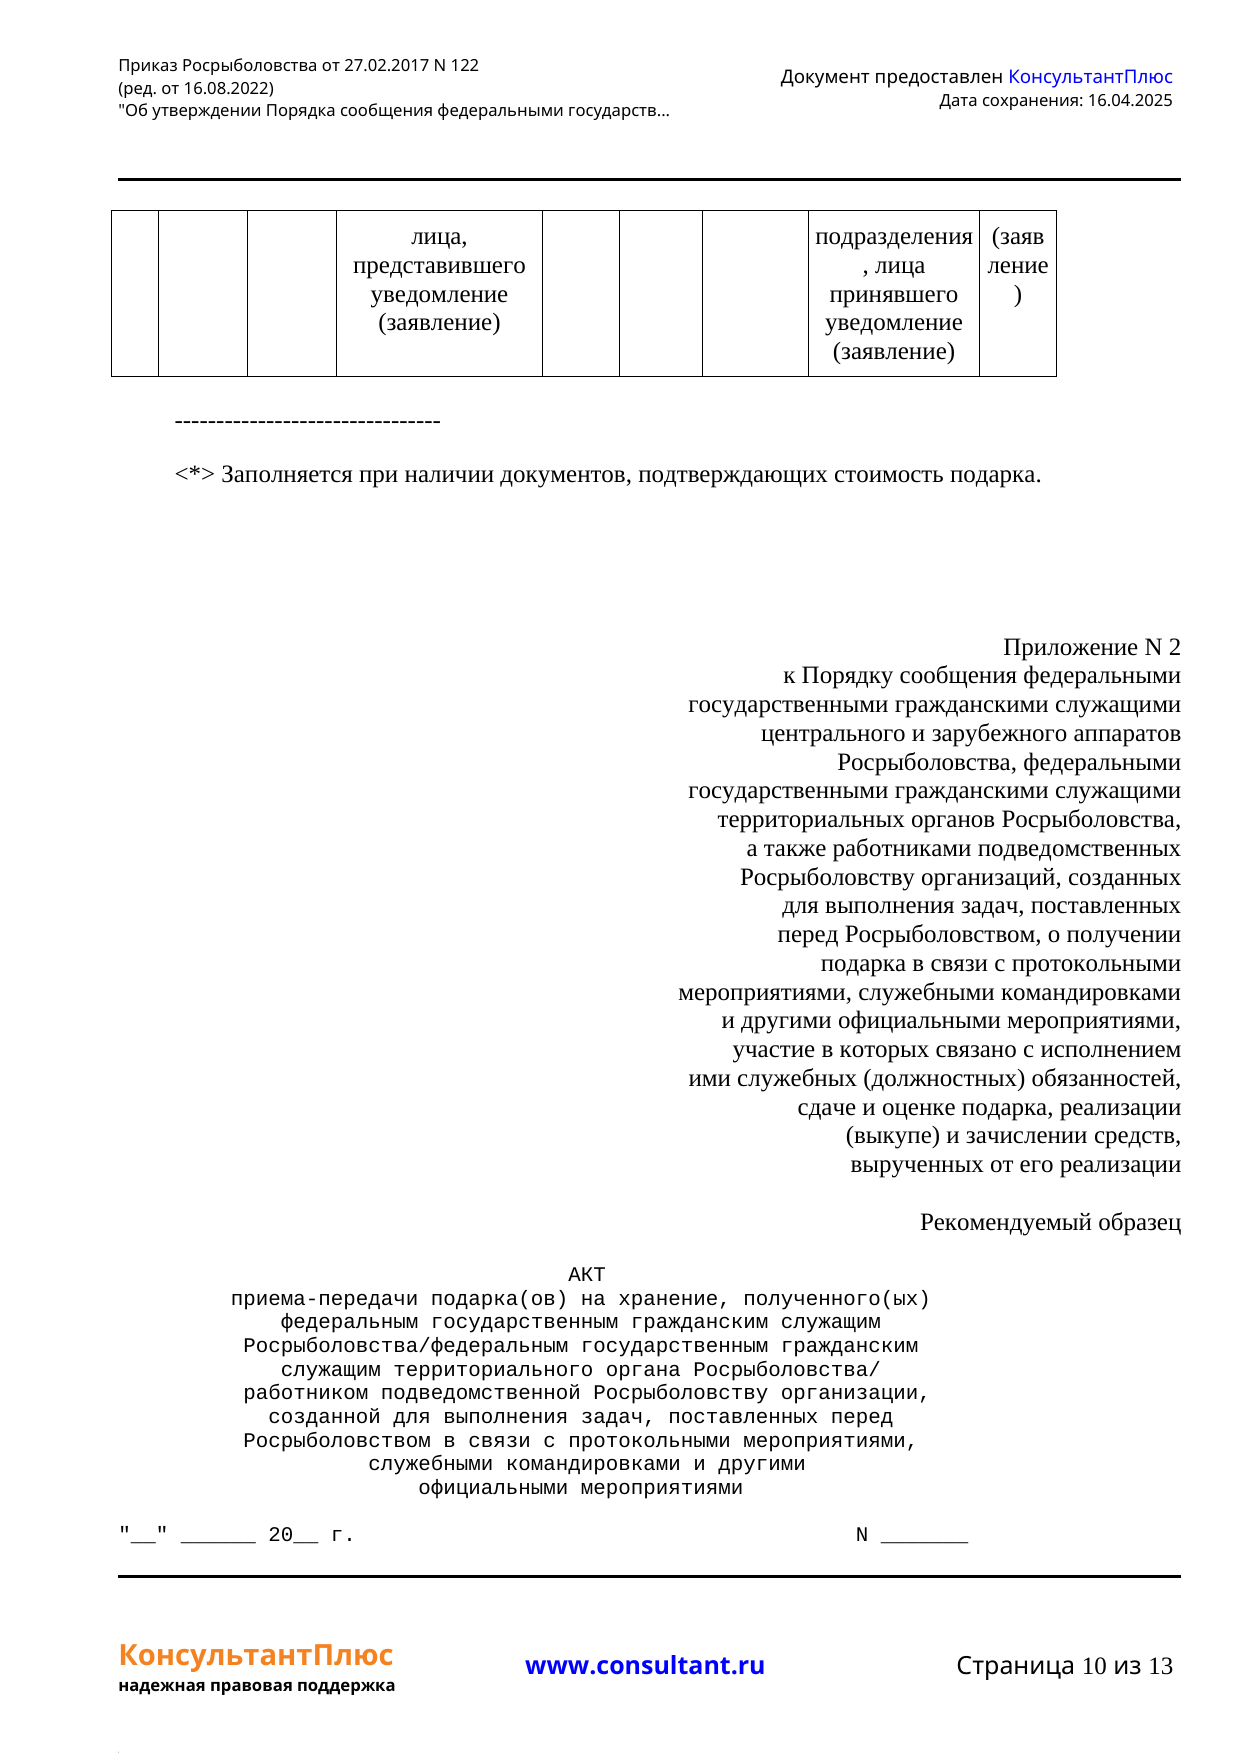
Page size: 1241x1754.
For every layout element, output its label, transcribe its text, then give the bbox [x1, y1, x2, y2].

text -------------------------------- [118, 405, 1181, 434]
text перед Росрыболовством, о получении [118, 919, 1181, 948]
text созданной для выполнения задач, поставленных перед [118, 1406, 1181, 1430]
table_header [703, 211, 808, 376]
text <*> Заполняется при наличии документов, подтверждающих стоимость подарка. [118, 459, 1181, 488]
text Росрыболовства, федеральными [118, 747, 1181, 775]
text ими служебных (должностных) обязанностей, [118, 1063, 1181, 1092]
text Росрыболовства/федеральным государственным гражданским [118, 1335, 1181, 1359]
text подарка в связи с протокольными [118, 948, 1181, 977]
text работником подведомственной Росрыболовству организации, [118, 1382, 1181, 1406]
text служебными командировками и другими [118, 1453, 1181, 1477]
text вырученных от его реализации [118, 1149, 1181, 1178]
text а также работниками подведомственных [118, 833, 1181, 862]
text официальными мероприятиями [118, 1477, 1181, 1501]
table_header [337, 211, 542, 376]
text федеральным государственным гражданским служащим [118, 1311, 1181, 1335]
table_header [980, 211, 1056, 376]
text Приложение N 2 [118, 632, 1181, 660]
text Рекомендуемый образец [118, 1207, 1181, 1235]
text Росрыболовством в связи с протокольными мероприятиями, [118, 1430, 1181, 1453]
table_header N п/п [112, 211, 158, 376]
text АКТ [118, 1264, 1181, 1288]
text государственными гражданскими служащими [118, 689, 1181, 718]
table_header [543, 211, 619, 376]
text Росрыболовству организаций, созданных [118, 862, 1181, 890]
text сдаче и оценке подарка, реализации [118, 1092, 1181, 1120]
text к Порядку сообщения федеральными [118, 660, 1181, 689]
text приема-передачи подарка(ов) на хранение, полученного(ых) [118, 1288, 1181, 1311]
text территориальных органов Росрыболовства, [118, 804, 1181, 833]
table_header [809, 211, 979, 376]
text для выполнения задач, поставленных [118, 890, 1181, 919]
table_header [248, 211, 336, 376]
text и другими официальными мероприятиями, [118, 1005, 1181, 1034]
text центрального и зарубежного аппаратов [118, 718, 1181, 747]
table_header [159, 211, 247, 376]
text участие в которых связано с исполнением [118, 1034, 1181, 1063]
text государственными гражданскими служащими [118, 775, 1181, 804]
text "__" ______ 20__ г. N _______ [118, 1524, 1181, 1548]
text служащим территориального органа Росрыболовства/ [118, 1359, 1181, 1382]
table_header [620, 211, 702, 376]
text (выкупе) и зачислении средств, [118, 1120, 1181, 1149]
text мероприятиями, служебными командировками [118, 977, 1181, 1005]
